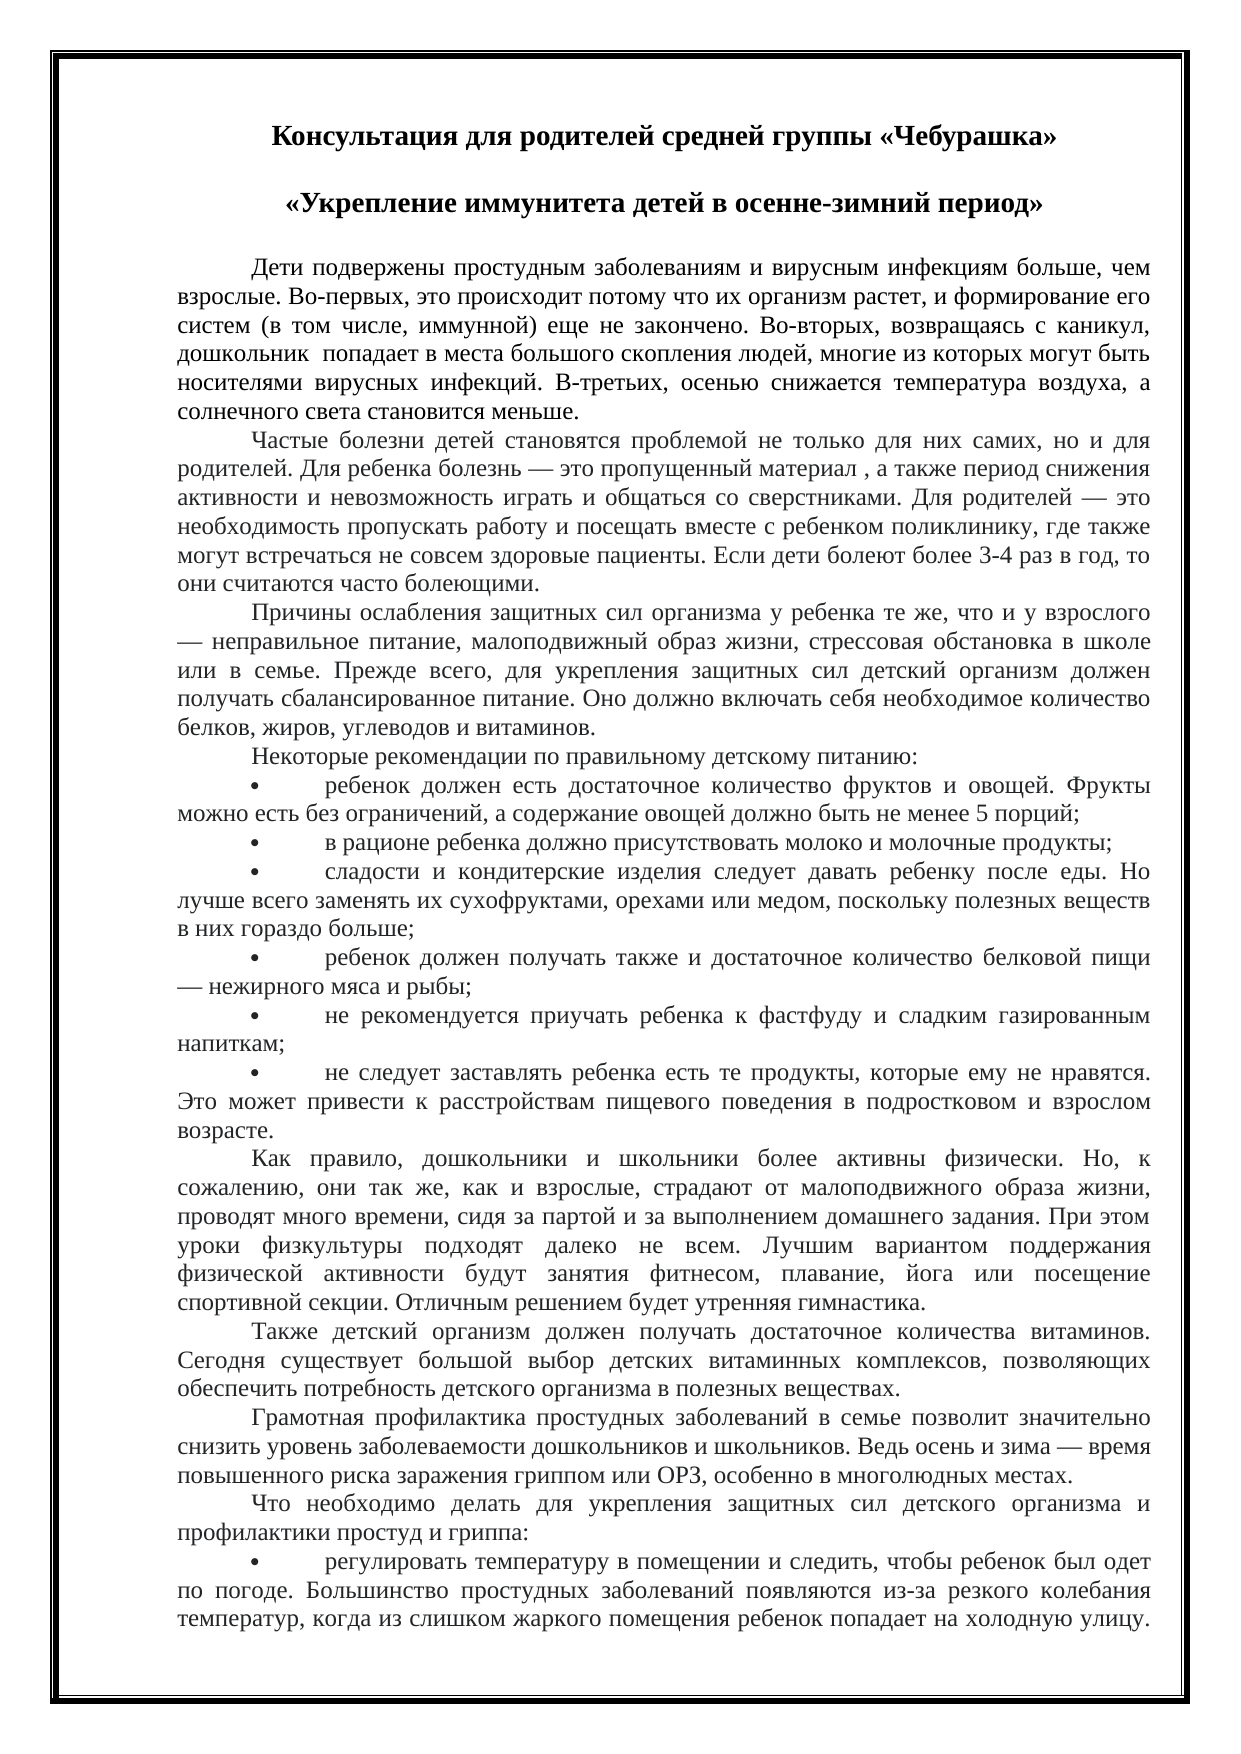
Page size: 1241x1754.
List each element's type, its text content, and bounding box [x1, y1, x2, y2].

text Причины ослабления защитных сил организма у ребенка те же, что и у взрослого — неправильное питание, малоподвижный образ жизни, стрессовая обстановка в школе или в семье. Прежде всего, для укрепления защитных сил детский организм должен получать сбалансированное питание. Оно должно включать себя необходимое количество белков, жиров, углеводов и витаминов. [177, 597, 1152, 741]
text Что необходимо делать для укрепления защитных сил детского организма и профилактики простуд и гриппа: [177, 1488, 1152, 1546]
list не рекомендуется приучать ребенка к фастфуду и сладким газированным напиткам; [177, 1000, 1152, 1057]
text Некоторые рекомендации по правильному детскому питанию: [177, 741, 1152, 770]
text «Укрепление иммунитета детей в осенне-зимний период» [177, 185, 1152, 219]
text Дети подвержены простудным заболеваниям и вирусным инфекциям больше, чем взрослые. Во-первых, это происходит потому что их организм растет, и формирование его систем (в том числе, иммунной) еще не закончено. Во-вторых, возвращаясь с каникул, дошкольник попадает в места большого скопления людей, многие из которых могут быть носителями вирусных инфекций. В-третьих, осенью снижается температура воздуха, а солнечного света становится меньше. [177, 252, 1152, 425]
text Частые болезни детей становятся проблемой не только для них самих, но и для родителей. Для ребенка болезнь — это пропущенный материал , а также период снижения активности и невозможность играть и общаться со сверстниками. Для родителей — это необходимость пропускать работу и посещать вместе с ребенком поликлинику, где также могут встречаться не совсем здоровые пациенты. Если дети болеют более 3-4 раз в год, то они считаются часто болеющими. [177, 425, 1152, 597]
text Грамотная профилактика простудных заболеваний в семье позволит значительно снизить уровень заболеваемости дошкольников и школьников. Ведь осень и зима — время повышенного риска заражения гриппом или ОРЗ, особенно в многолюдных местах. [177, 1402, 1152, 1488]
text Консультация для родителей средней группы «Чебурашка» [177, 118, 1152, 152]
text Также детский организм должен получать достаточное количества витаминов. Сегодня существует большой выбор детских витаминных комплексов, позволяющих обеспечить потребность детского организма в полезных веществах. [177, 1316, 1152, 1402]
list не следует заставлять ребенка есть те продукты, которые ему не нравятся. Это может привести к расстройствам пищевого поведения в подростковом и взрослом возрасте. [177, 1057, 1152, 1143]
list ребенок должен получать также и достаточное количество белковой пищи — нежирного мяса и рыбы; [177, 942, 1152, 1000]
text Как правило, дошкольники и школьники более активны физически. Но, к сожалению, они так же, как и взрослые, страдают от малоподвижного образа жизни, проводят много времени, сидя за партой и за выполнением домашнего задания. При этом уроки физкультуры подходят далеко не всем. Лучшим вариантом поддержания физической активности будут занятия фитнесом, плавание, йога или посещение спортивной секции. Отличным решением будет утренняя гимнастика. [177, 1143, 1152, 1316]
list в рационе ребенка должно присутствовать молоко и молочные продукты; [177, 827, 1152, 856]
list ребенок должен есть достаточное количество фруктов и овощей. Фрукты можно есть без ограничений, а содержание овощей должно быть не менее 5 порций; [177, 770, 1152, 827]
list сладости и кондитерские изделия следует давать ребенку после еды. Но лучше всего заменять их сухофруктами, орехами или медом, поскольку полезных веществ в них гораздо больше; [177, 856, 1152, 942]
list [177, 1546, 1152, 1632]
